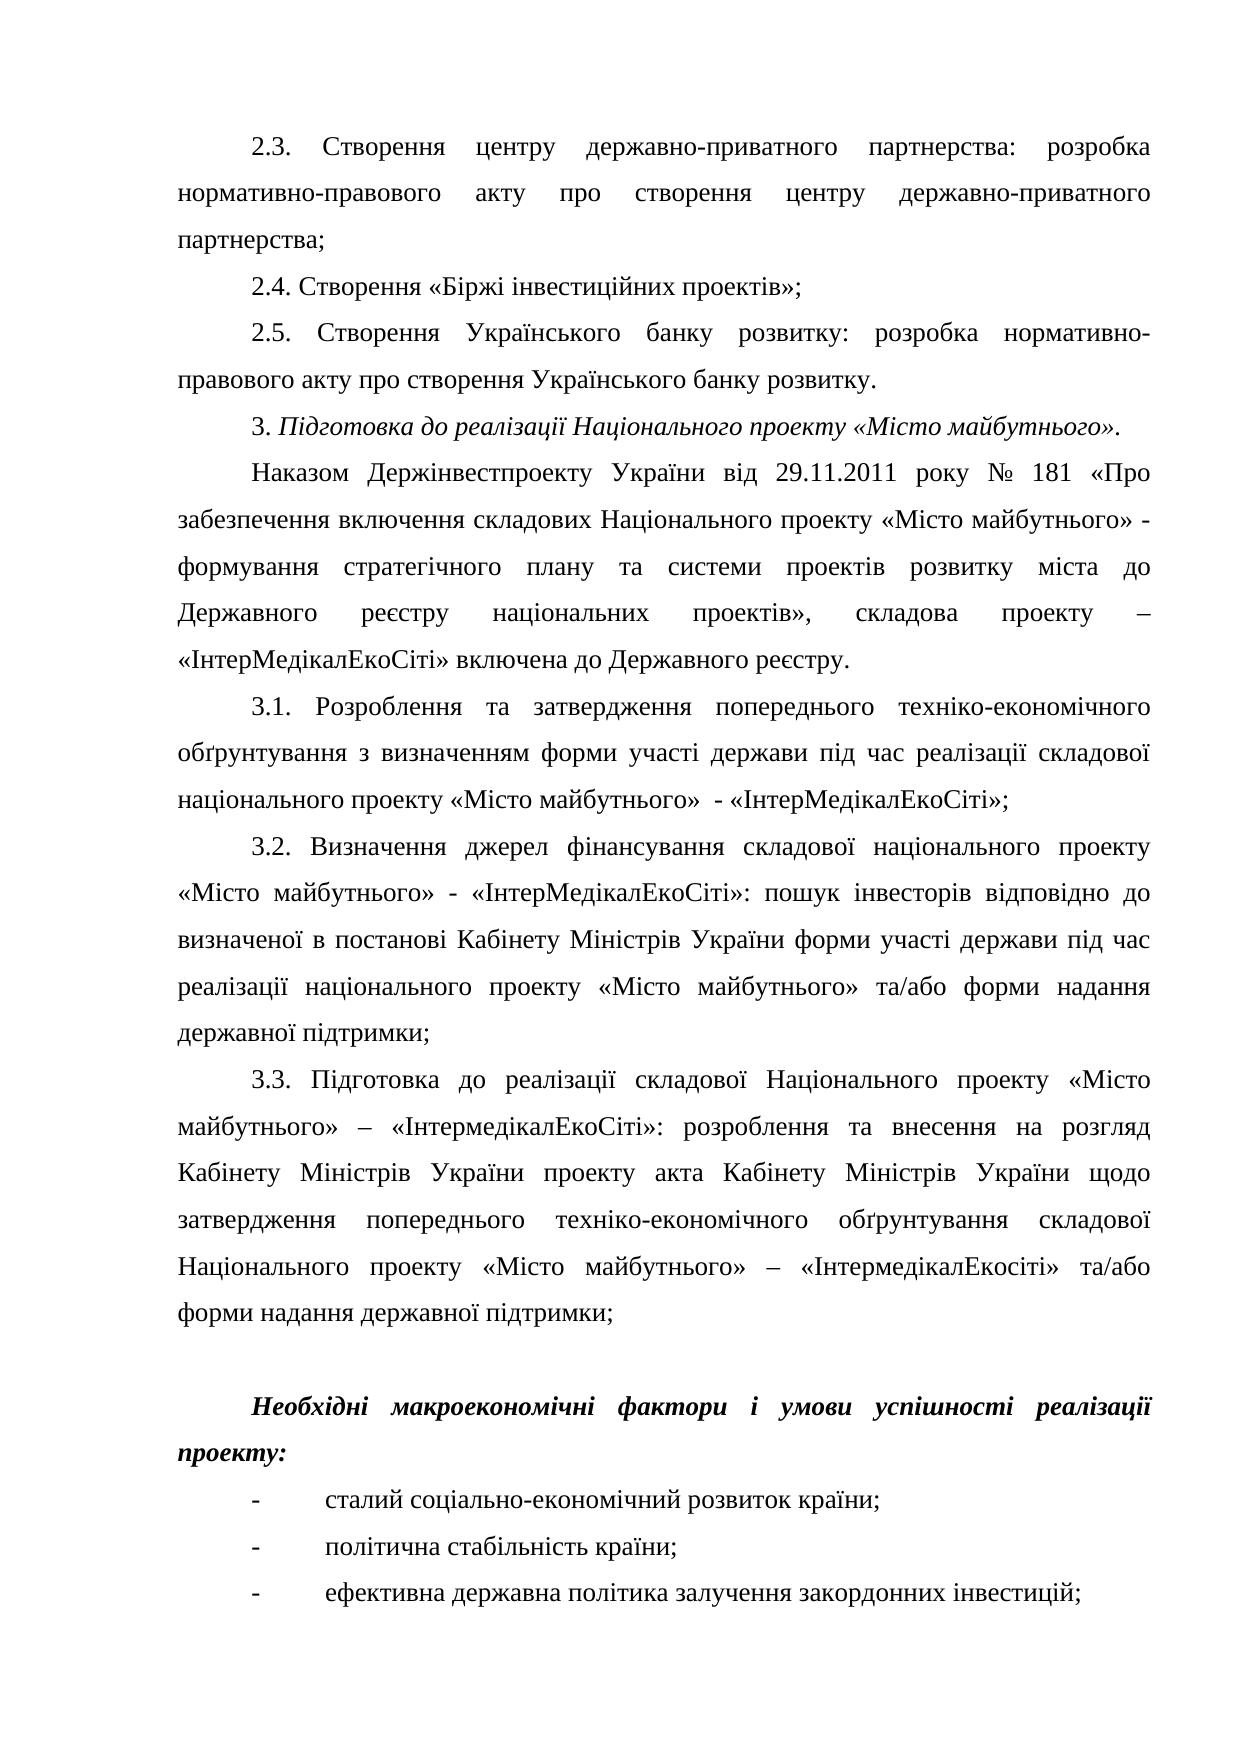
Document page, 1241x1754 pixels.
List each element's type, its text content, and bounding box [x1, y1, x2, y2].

text 2.5. Створення Українського банку розвитку: розробка нормативно-правового акту про створення Українського банку розвитку. [177, 316, 1152, 394]
text 3.2. Визначення джерел фінансування складової національного проекту «Місто майбутнього» - «ІнтерМедікалЕкоСіті»: пошук інвесторів відповідно до визначеної в постанові Кабінету Міністрів України форми участі держави під час реалізації національного проекту «Місто майбутнього» та/або форми надання державної підтримки; [177, 830, 1152, 1048]
text 3.3. Підготовка до реалізації складової Національного проекту «Місто майбутнього» – «ІнтермедікалЕкоСіті»: розроблення та внесення на розгляд Кабінету Міністрів України проекту акта Кабінету Міністрів України щодо затвердження попереднього техніко-економічного обґрунтування складової Національного проекту «Місто майбутнього» – «ІнтермедікалЕкосіті» та/або форми надання державної підтримки; [177, 1063, 1152, 1328]
list політична стабільність країни; [177, 1530, 1152, 1561]
list Необхідні макроекономічні фактори і умови успішності реалізації проекту: [177, 1390, 1152, 1468]
text 3.1. Розроблення та затвердження попереднього техніко-економічного обґрунтування з визначенням форми участі держави під час реалізації складової національного проекту «Місто майбутнього» - «ІнтерМедікалЕкоСіті»; [177, 690, 1152, 814]
list сталий соціально-економічний розвиток країни; [177, 1483, 1152, 1514]
text Наказом Держінвестпроекту України від 29.11.2011 року № 181 «Про забезпечення включення складових Національного проекту «Місто майбутнього» - формування стратегічного плану та системи проектів розвитку міста до Державного реєстру національних проектів», складова проекту – «ІнтерМедікалЕкоСіті» включена до Державного реєстру. [177, 456, 1152, 674]
text 2.3. Створення центру державно-приватного партнерства: розробка нормативно-правового акту про створення центру державно-приватного партнерства; [177, 130, 1152, 254]
text 2.4. Створення «Біржі інвестиційних проектів»; [177, 270, 1152, 301]
text 3. Підготовка до реалізації Національного проекту «Місто майбутнього». [177, 410, 1152, 441]
list ефективна державна політика залучення закордонних інвестицій; [177, 1576, 1152, 1608]
